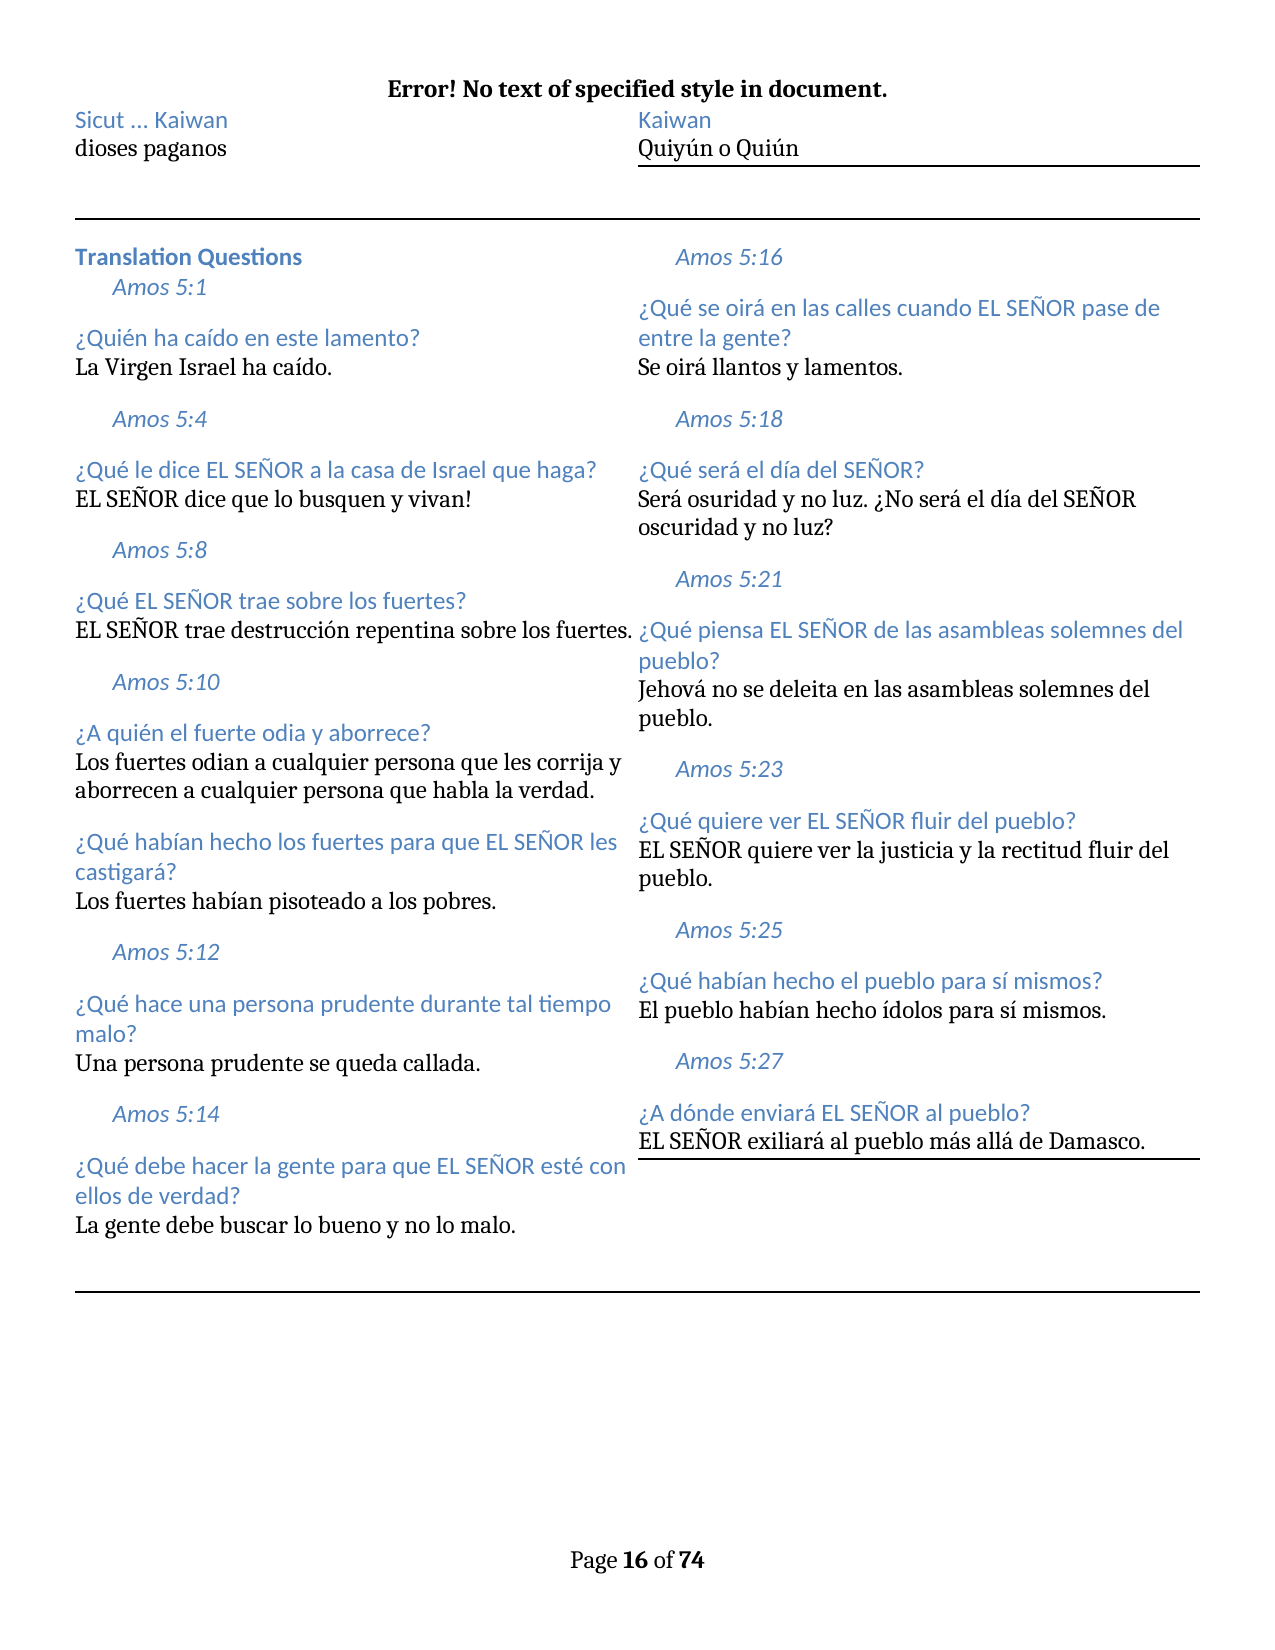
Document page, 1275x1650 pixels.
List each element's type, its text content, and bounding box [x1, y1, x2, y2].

subtitle Amos 5:4 [75, 403, 637, 433]
subtitle Amos 5:14 [75, 1098, 637, 1129]
subtitle ¿A dónde enviará EL SEÑOR al pueblo? [638, 1097, 1200, 1127]
subtitle ¿Quién ha caído en este lamento? [75, 323, 637, 353]
text Se oirá llantos y lamentos. [638, 353, 1200, 382]
subtitle Amos 5:21 [638, 563, 1200, 593]
subtitle Kaiwan [638, 104, 1200, 134]
text EL SEÑOR dice que lo busquen y vivan! [75, 484, 637, 513]
text EL SEÑOR exiliará al pueblo más allá de Damasco. [638, 1127, 1200, 1158]
subtitle Amos 5:12 [75, 936, 637, 967]
subtitle Amos 5:23 [638, 754, 1200, 784]
subtitle Sicut ... Kaiwan [75, 104, 637, 134]
text El pueblo habían hecho ídolos para sí mismos. [638, 996, 1200, 1024]
subtitle Translation Questions [75, 241, 637, 271]
text Una persona prudente se queda callada. [75, 1049, 637, 1078]
subtitle ¿Qué EL SEÑOR trae sobre los fuertes? [75, 586, 637, 616]
text Quiyún o Quiún [638, 134, 1200, 165]
text Los fuertes odian a cualquier persona que les corrija y aborrecen a cualquier persona que habla la verdad. [75, 747, 637, 805]
subtitle ¿Qué se oirá en las calles cuando EL SEÑOR pase de entre la gente? [638, 292, 1200, 353]
text Jehová no se deleita en las asambleas solemnes del pueblo. [638, 675, 1200, 733]
subtitle ¿Qué le dice EL SEÑOR a la casa de Israel que haga? [75, 454, 637, 484]
text La gente debe buscar lo bueno y no lo malo. [75, 1211, 637, 1239]
text EL SEÑOR quiere ver la justicia y la rectitud fluir del pueblo. [638, 836, 1200, 893]
subtitle ¿Qué debe hacer la gente para que EL SEÑOR esté con ellos de verdad? [75, 1150, 637, 1211]
subtitle ¿Qué piensa EL SEÑOR de las asambleas solemnes del pueblo? [638, 614, 1200, 675]
subtitle ¿Qué habían hecho el pueblo para sí mismos? [638, 965, 1200, 996]
subtitle ¿A quién el fuerte odia y aborrece? [75, 717, 637, 747]
text Los fuertes habían pisoteado a los pobres. [75, 887, 637, 916]
text La Virgen Israel ha caído. [75, 353, 637, 382]
text Será osuridad y no luz. ¿No será el día del SEÑOR oscuridad y no luz? [638, 484, 1200, 542]
subtitle Amos 5:8 [75, 534, 637, 565]
subtitle ¿Qué hace una persona prudente durante tal tiempo malo? [75, 988, 637, 1049]
subtitle Amos 5:25 [638, 914, 1200, 944]
text dioses paganos [75, 134, 637, 163]
subtitle ¿Qué será el día del SEÑOR? [638, 454, 1200, 484]
text EL SEÑOR trae destrucción repentina sobre los fuertes. [75, 616, 637, 645]
subtitle Amos 5:27 [638, 1045, 1200, 1076]
subtitle ¿Qué habían hecho los fuertes para que EL SEÑOR les castigará? [75, 826, 637, 887]
subtitle Amos 5:18 [638, 403, 1200, 433]
subtitle Amos 5:1 [75, 271, 637, 302]
subtitle Amos 5:10 [75, 666, 637, 696]
subtitle Amos 5:16 [638, 241, 1200, 271]
subtitle ¿Qué quiere ver EL SEÑOR fluir del pueblo? [638, 805, 1200, 836]
